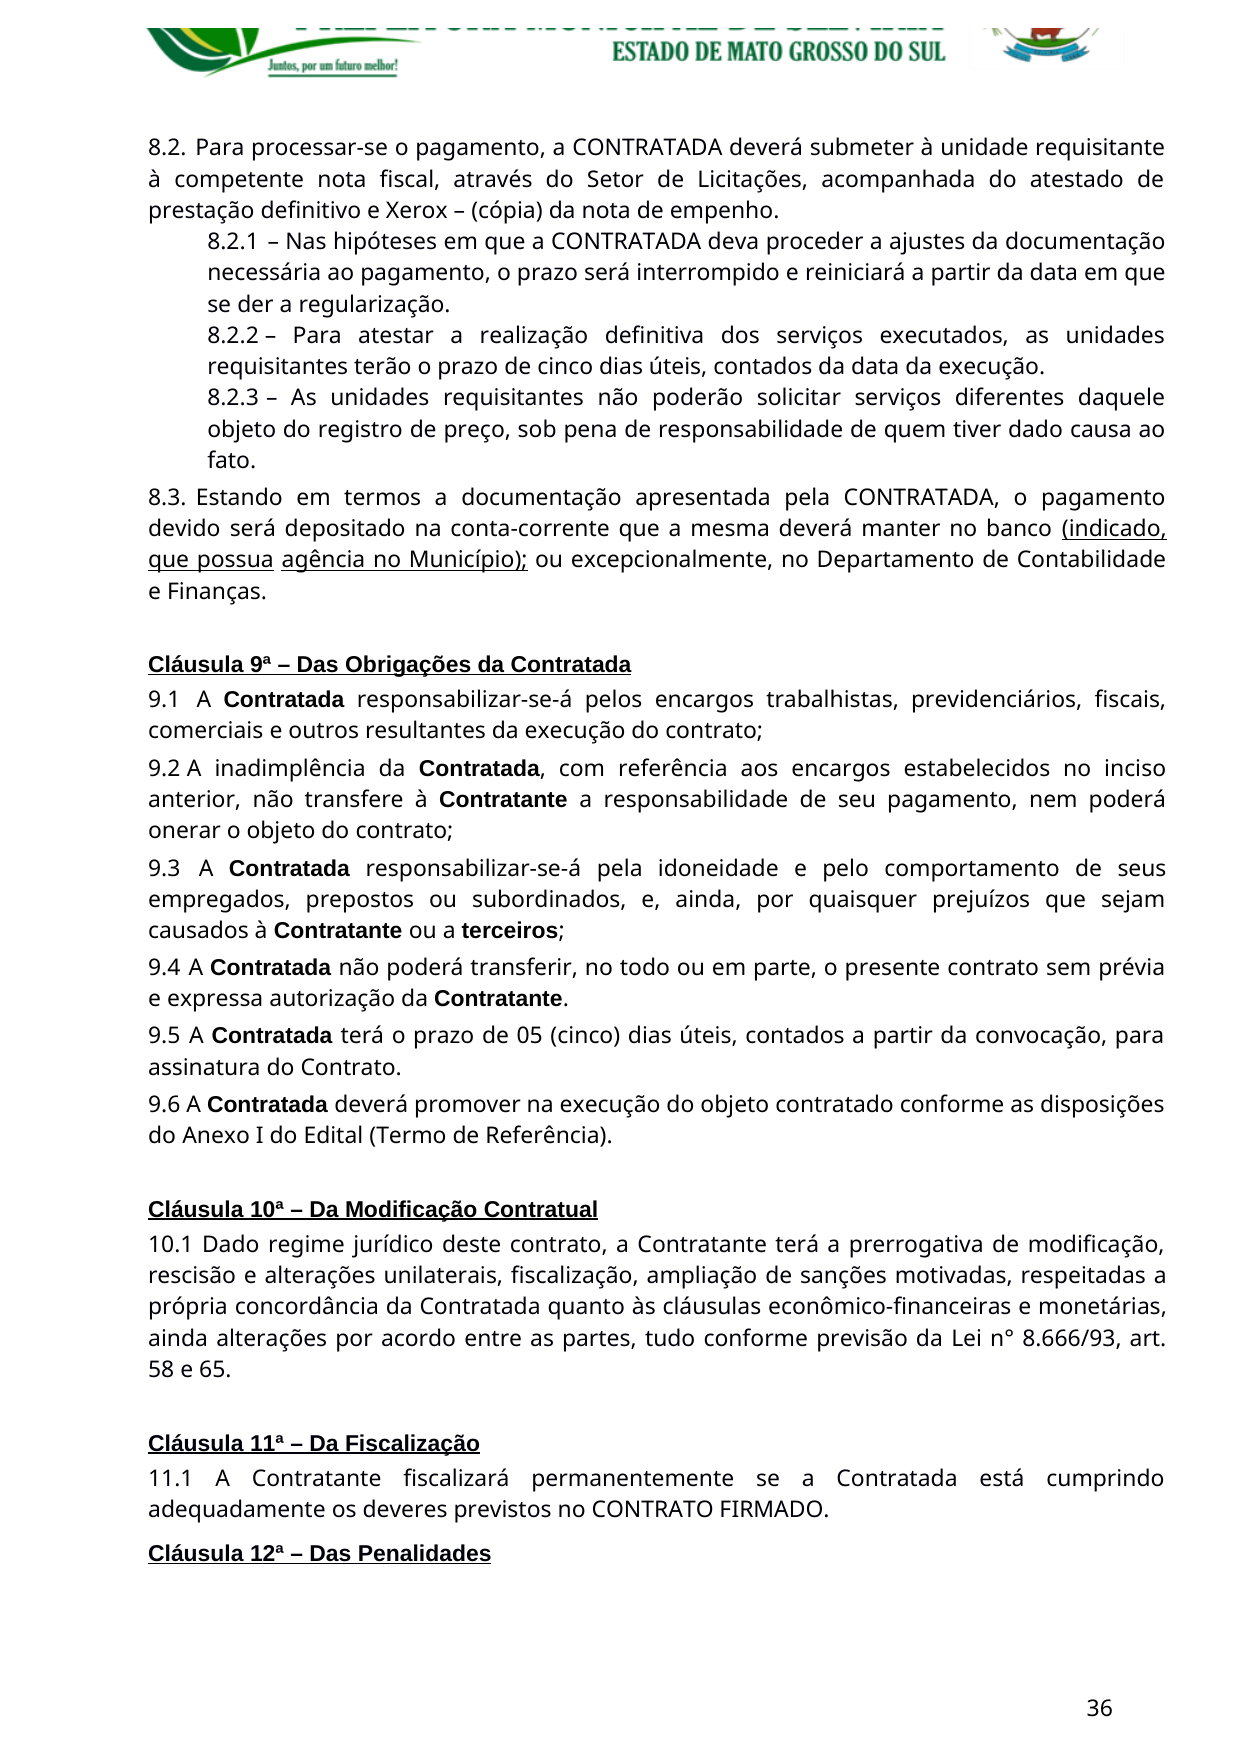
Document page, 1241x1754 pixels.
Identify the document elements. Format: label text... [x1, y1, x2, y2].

text Cláusula 9ª – Das Obrigações da Contratada [148, 651, 1178, 677]
text Cláusula 12ª – Das Penalidades [148, 1540, 1178, 1567]
text 10.1 Dado regime jurídico deste contrato, a Contratante terá a prerrogativa de modificação, rescisão e alterações unilaterais, fiscalização, ampliação de sanções motivadas, respeitadas a própria concordância da Contratada quanto às cláusulas econômico-financeiras e monetárias, ainda alterações por acordo entre as partes, tudo conforme previsão da Lei n° 8.666/93, art. 58 e 65. [148, 1228, 1167, 1384]
list – Para atestar a realização definitiva dos serviços executados, as unidades requisitantes terão o prazo de cinco dias úteis, contados da data da execução. [207, 319, 1166, 381]
list A Contratada responsabilizar-se-á pela idoneidade e pelo comportamento de seus empregados, prepostos ou subordinados, e, ainda, por quaisquer prejuízos que sejam causados à Contratante ou a terceiros; [148, 851, 1167, 945]
picture [125, 28, 1144, 101]
list A Contratada não poderá transferir, no todo ou em parte, o presente contrato sem prévia e expressa autorização da Contratante. [148, 951, 1166, 1014]
list – Nas hipóteses em que a CONTRATADA deva proceder a ajustes da documentação necessária ao pagamento, o prazo será interrompido e reiniciará a partir da data em que se der a regularização. [207, 225, 1166, 319]
list A Contratada deverá promover na execução do objeto contratado conforme as disposições do Anexo I do Edital (Termo de Referência). [148, 1088, 1166, 1151]
text Cláusula 11ª – Da Fiscalização [148, 1429, 1178, 1456]
text 11.1 A Contratante fiscalizará permanentemente se a Contratada está cumprindo adequadamente os deveres previstos no CONTRATO FIRMADO. [148, 1462, 1166, 1524]
list Para processar-se o pagamento, a CONTRATADA deverá submeter à unidade requisitante à competente nota fiscal, através do Setor de Licitações, acompanhada do atestado de prestação definitivo e Xerox – (cópia) da nota de empenho. [148, 131, 1166, 225]
list A inadimplência da Contratada, com referência aos encargos estabelecidos no inciso anterior, não transfere à Contratante a responsabilidade de seu pagamento, nem poderá onerar o objeto do contrato; [148, 752, 1167, 846]
list A Contratada terá o prazo de 05 (cinco) dias úteis, contados a partir da convocação, para assinatura do Contrato. [148, 1019, 1166, 1082]
list Estando em termos a documentação apresentada pela CONTRATADA, o pagamento devido será depositado na conta-corrente que a mesma deverá manter no banco (indicado, que possua agência no Município); ou excepcionalmente, no Departamento de Contabilidade e Finanças. [148, 481, 1167, 606]
list A Contratada responsabilizar-se-á pelos encargos trabalhistas, previdenciários, fiscais, comerciais e outros resultantes da execução do contrato; [148, 683, 1166, 746]
text Cláusula 10ª – Da Modificação Contratual [148, 1196, 1178, 1222]
list – As unidades requisitantes não poderão solicitar serviços diferentes daquele objeto do registro de preço, sob pena de responsabilidade de quem tiver dado causa ao fato. [207, 381, 1166, 475]
